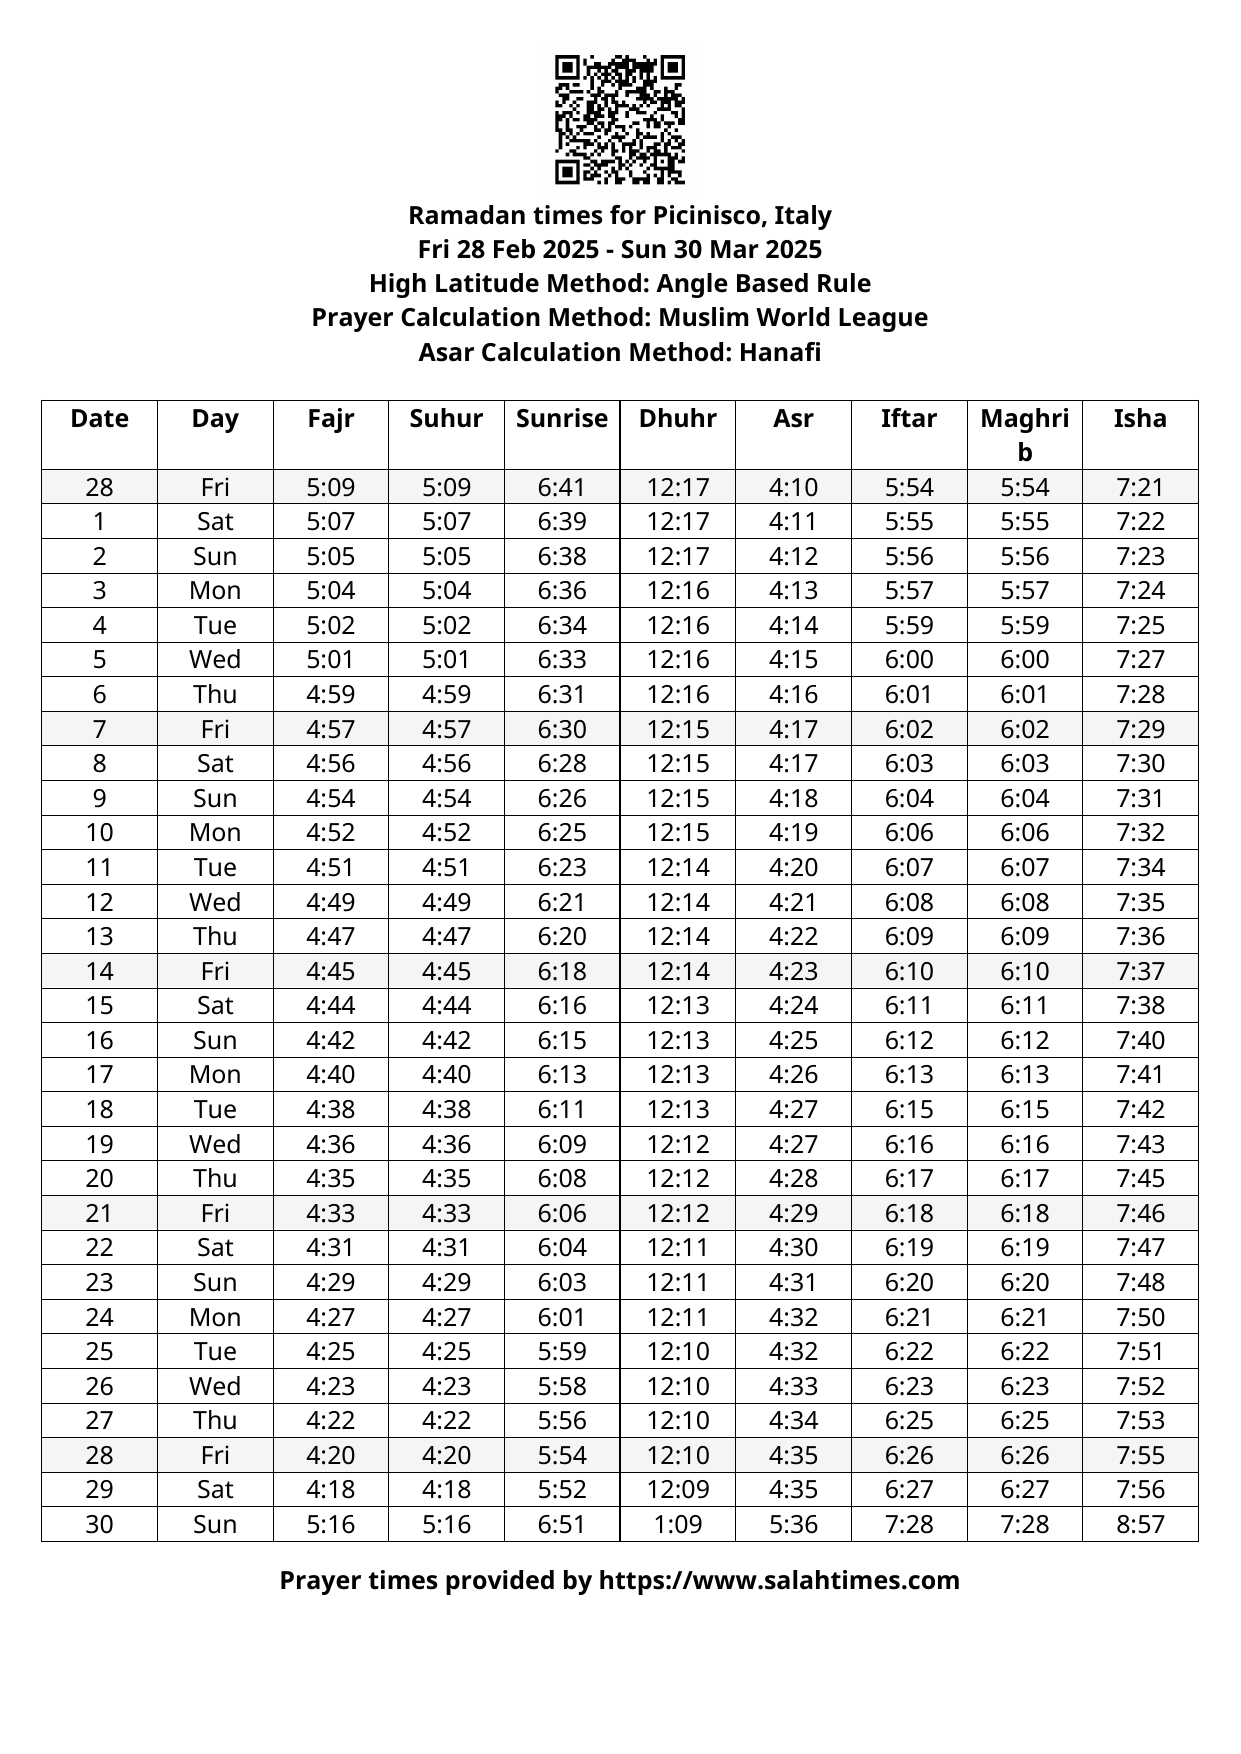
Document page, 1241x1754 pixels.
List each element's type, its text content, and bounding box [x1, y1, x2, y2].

table_cell 7:30 [1083, 746, 1198, 780]
table_cell 28 [42, 1438, 157, 1472]
table_cell 6:31 [505, 677, 619, 711]
table_cell 4:49 [274, 885, 388, 918]
table_cell 7:42 [1083, 1092, 1198, 1126]
table_cell 7:27 [1083, 643, 1198, 676]
table_cell 7:52 [1083, 1369, 1198, 1402]
table_cell 4:47 [389, 919, 504, 953]
table_cell 12:12 [621, 1161, 735, 1195]
table_cell 5:56 [505, 1404, 619, 1437]
table_cell Thu [158, 677, 273, 711]
table_cell 4:33 [274, 1196, 388, 1229]
table_cell 5:05 [274, 539, 388, 572]
table_cell 4:29 [389, 1265, 504, 1299]
table_cell Mon [158, 1300, 273, 1333]
table_cell 26 [42, 1369, 157, 1402]
table_cell 5:59 [968, 608, 1082, 642]
table_cell 6:25 [968, 1404, 1082, 1437]
table_cell 4:35 [736, 1473, 851, 1506]
table_cell 6:16 [505, 989, 619, 1022]
table_cell Thu [158, 1161, 273, 1195]
table_cell 7:28 [1083, 677, 1198, 711]
table_cell Sun [158, 1507, 273, 1541]
table_cell 6:38 [505, 539, 619, 572]
table_cell 5:56 [852, 539, 967, 572]
table_header Asr [736, 401, 851, 469]
table_cell 7:41 [1083, 1058, 1198, 1091]
table_cell 12:15 [621, 816, 735, 849]
table_cell 4:18 [736, 781, 851, 814]
table_cell 16 [42, 1023, 157, 1057]
table_cell 6:51 [505, 1507, 619, 1541]
table_cell 4:44 [389, 989, 504, 1022]
table_cell 4:22 [274, 1404, 388, 1437]
table_cell Sat [158, 746, 273, 780]
table_cell 6:15 [505, 1023, 619, 1057]
table_cell 5:16 [389, 1507, 504, 1541]
table_cell 1:09 [621, 1507, 735, 1541]
table_cell 4:27 [274, 1300, 388, 1333]
table_cell 4:23 [736, 954, 851, 987]
table_cell Sun [158, 1265, 273, 1299]
table_cell 4:21 [736, 885, 851, 918]
table_cell 4:57 [389, 712, 504, 745]
table_cell 6:10 [852, 954, 967, 987]
table_cell Sat [158, 989, 273, 1022]
table_cell 6:23 [852, 1369, 967, 1402]
table_cell 4:49 [389, 885, 504, 918]
table_header Dhuhr [621, 401, 735, 469]
table_cell 7:22 [1083, 504, 1198, 538]
table_cell 7:36 [1083, 919, 1198, 953]
table_cell 12:10 [621, 1438, 735, 1472]
table_cell 5:58 [505, 1369, 619, 1402]
table_cell 5:04 [274, 574, 388, 607]
table_cell 4:24 [736, 989, 851, 1022]
table_cell 6:07 [968, 850, 1082, 884]
table_cell 2 [42, 539, 157, 572]
table_cell 7:55 [1083, 1438, 1198, 1472]
table_cell 12:12 [621, 1127, 735, 1160]
table_cell 6:25 [852, 1404, 967, 1437]
table_cell 1 [42, 504, 157, 538]
table_cell Wed [158, 1369, 273, 1402]
table_cell 6:39 [505, 504, 619, 538]
table_cell Wed [158, 1127, 273, 1160]
table_cell 7:46 [1083, 1196, 1198, 1229]
table_cell 4:20 [274, 1438, 388, 1472]
table_cell 6:12 [968, 1023, 1082, 1057]
table_cell 7:51 [1083, 1334, 1198, 1368]
table_cell 4:20 [389, 1438, 504, 1472]
table_cell 4:17 [736, 746, 851, 780]
table_cell 6:27 [852, 1473, 967, 1506]
table_cell 4:19 [736, 816, 851, 849]
table_cell 4:31 [389, 1231, 504, 1264]
table_cell 6:25 [505, 816, 619, 849]
table_cell 4:32 [736, 1334, 851, 1368]
table_cell 12:13 [621, 989, 735, 1022]
table_cell 7:35 [1083, 885, 1198, 918]
table_cell 12:10 [621, 1334, 735, 1368]
table_cell 4:23 [274, 1369, 388, 1402]
table_cell 5:52 [505, 1473, 619, 1506]
table_cell 4:25 [274, 1334, 388, 1368]
table_cell Sun [158, 781, 273, 814]
table_cell 4:29 [736, 1196, 851, 1229]
table_cell Tue [158, 1092, 273, 1126]
table_header Date [42, 401, 157, 469]
table_cell 6:17 [852, 1161, 967, 1195]
table_cell 7:53 [1083, 1404, 1198, 1437]
table_cell 11 [42, 850, 157, 884]
table_cell 4:57 [274, 712, 388, 745]
table_cell 5:07 [389, 504, 504, 538]
text High Latitude Method: Angle Based Rule [42, 266, 1198, 300]
table_cell 5:07 [274, 504, 388, 538]
table_cell 4:27 [736, 1127, 851, 1160]
table_cell 6:23 [505, 850, 619, 884]
table_cell 4:35 [389, 1161, 504, 1195]
table_cell 6:08 [968, 885, 1082, 918]
table_cell 4:31 [736, 1265, 851, 1299]
table_cell 6:13 [505, 1058, 619, 1091]
table_cell 7:47 [1083, 1231, 1198, 1264]
table_cell 6:18 [852, 1196, 967, 1229]
table_cell 6:30 [505, 712, 619, 745]
table_cell 4:33 [389, 1196, 504, 1229]
table_cell 4:38 [274, 1092, 388, 1126]
table_cell 12:16 [621, 643, 735, 676]
table_cell 7:25 [1083, 608, 1198, 642]
table_cell 5:54 [968, 470, 1082, 503]
table_cell 4:25 [389, 1334, 504, 1368]
table_cell 3 [42, 574, 157, 607]
table_cell 6:03 [968, 746, 1082, 780]
table_cell 12:10 [621, 1369, 735, 1402]
table_cell 4:52 [389, 816, 504, 849]
table_cell Fri [158, 470, 273, 503]
table_cell 4:23 [389, 1369, 504, 1402]
table_cell 6:11 [505, 1092, 619, 1126]
table_cell 6:19 [852, 1231, 967, 1264]
table_cell 6:26 [505, 781, 619, 814]
table_cell 6:17 [968, 1161, 1082, 1195]
table_cell 6:00 [968, 643, 1082, 676]
table_cell 4:38 [389, 1092, 504, 1126]
table_header Suhur [389, 401, 504, 469]
table_header Iftar [852, 401, 967, 469]
table_cell 6:03 [505, 1265, 619, 1299]
table_cell 5 [42, 643, 157, 676]
table_cell 20 [42, 1161, 157, 1195]
table_cell 6:27 [968, 1473, 1082, 1506]
picture [542, 41, 699, 198]
table_cell 4:25 [736, 1023, 851, 1057]
table_cell 4:54 [274, 781, 388, 814]
table_cell Fri [158, 1196, 273, 1229]
table_cell 6:20 [968, 1265, 1082, 1299]
table_cell 6:28 [505, 746, 619, 780]
text Asar Calculation Method: Hanafi [42, 334, 1198, 368]
table_cell 6:22 [852, 1334, 967, 1368]
table_cell 12 [42, 885, 157, 918]
text Prayer times provided by https://www.salahtimes.com [42, 1563, 1198, 1597]
table_cell 6:18 [968, 1196, 1082, 1229]
table_cell 4:14 [736, 608, 851, 642]
table_cell 4:12 [736, 539, 851, 572]
table_cell 7:21 [1083, 470, 1198, 503]
table_header Isha [1083, 401, 1198, 469]
table_cell 6:09 [852, 919, 967, 953]
table_cell Wed [158, 643, 273, 676]
table_cell 7:43 [1083, 1127, 1198, 1160]
table_cell 6:20 [852, 1265, 967, 1299]
table_cell 7:32 [1083, 816, 1198, 849]
table_cell 7:31 [1083, 781, 1198, 814]
table_header Fajr [274, 401, 388, 469]
table_cell 6:08 [505, 1161, 619, 1195]
text Fri 28 Feb 2025 - Sun 30 Mar 2025 [42, 232, 1198, 266]
table_cell 12:15 [621, 712, 735, 745]
table_cell 4:40 [389, 1058, 504, 1091]
table_cell 25 [42, 1334, 157, 1368]
table_cell 4:20 [736, 850, 851, 884]
table_cell 27 [42, 1404, 157, 1437]
table_cell 6:01 [505, 1300, 619, 1333]
table_cell 6:10 [968, 954, 1082, 987]
table_cell 12:15 [621, 746, 735, 780]
table_cell 4:30 [736, 1231, 851, 1264]
table_cell 5:01 [274, 643, 388, 676]
table_cell 4 [42, 608, 157, 642]
table_cell 4:56 [389, 746, 504, 780]
table_cell 7:56 [1083, 1473, 1198, 1506]
table_cell 12:17 [621, 504, 735, 538]
table_cell 4:33 [736, 1369, 851, 1402]
table_cell 4:29 [274, 1265, 388, 1299]
table_cell 6:01 [968, 677, 1082, 711]
table_cell 6:06 [505, 1196, 619, 1229]
table_cell 4:36 [389, 1127, 504, 1160]
table_cell 6:01 [852, 677, 967, 711]
table_cell 5:54 [505, 1438, 619, 1472]
table_cell 4:35 [736, 1438, 851, 1472]
table_cell 6:04 [852, 781, 967, 814]
table_cell Sat [158, 1231, 273, 1264]
table_cell 6:16 [968, 1127, 1082, 1160]
table_cell 5:54 [852, 470, 967, 503]
table_cell 15 [42, 989, 157, 1022]
table_cell 7:40 [1083, 1023, 1198, 1057]
table_cell 30 [42, 1507, 157, 1541]
table_cell 4:31 [274, 1231, 388, 1264]
table_cell 6:23 [968, 1369, 1082, 1402]
table_cell 4:59 [274, 677, 388, 711]
table_cell 12:11 [621, 1300, 735, 1333]
table_cell 22 [42, 1231, 157, 1264]
text Ramadan times for Picinisco, Italy [42, 198, 1198, 232]
table_cell 28 [42, 470, 157, 503]
table_cell 7:23 [1083, 539, 1198, 572]
table_cell 5:36 [736, 1507, 851, 1541]
table_cell 4:18 [274, 1473, 388, 1506]
table_cell Mon [158, 816, 273, 849]
table_cell Tue [158, 850, 273, 884]
table_cell Mon [158, 574, 273, 607]
table_cell 7:24 [1083, 574, 1198, 607]
table_cell 7 [42, 712, 157, 745]
table_cell Sun [158, 1023, 273, 1057]
table_header Sunrise [505, 401, 619, 469]
table_cell Thu [158, 1404, 273, 1437]
table_cell 7:38 [1083, 989, 1198, 1022]
table_cell 4:15 [736, 643, 851, 676]
table_cell 8:57 [1083, 1507, 1198, 1541]
table_cell 9 [42, 781, 157, 814]
table_cell 4:42 [389, 1023, 504, 1057]
table_cell 6:19 [968, 1231, 1082, 1264]
table_cell 6:34 [505, 608, 619, 642]
table_header Maghrib [968, 401, 1082, 469]
table_cell 5:56 [968, 539, 1082, 572]
table_cell 4:22 [389, 1404, 504, 1437]
table_cell 6:06 [968, 816, 1082, 849]
table_cell 4:28 [736, 1161, 851, 1195]
table_cell 4:47 [274, 919, 388, 953]
table_cell 7:50 [1083, 1300, 1198, 1333]
table_cell 7:37 [1083, 954, 1198, 987]
table_cell Sun [158, 539, 273, 572]
table_cell 12:13 [621, 1058, 735, 1091]
table_cell 6:26 [968, 1438, 1082, 1472]
table_cell 4:13 [736, 574, 851, 607]
table_cell 4:40 [274, 1058, 388, 1091]
table_cell 4:35 [274, 1161, 388, 1195]
table_cell 5:01 [389, 643, 504, 676]
table_cell 6:12 [852, 1023, 967, 1057]
table_cell 12:14 [621, 885, 735, 918]
table_cell 4:27 [736, 1092, 851, 1126]
table_cell 6:21 [505, 885, 619, 918]
table_cell 4:34 [736, 1404, 851, 1437]
table_cell 5:57 [852, 574, 967, 607]
table_cell 6:20 [505, 919, 619, 953]
table_cell 12:11 [621, 1231, 735, 1264]
table_cell 12:09 [621, 1473, 735, 1506]
table_cell 5:02 [274, 608, 388, 642]
table_cell 7:29 [1083, 712, 1198, 745]
table_cell 10 [42, 816, 157, 849]
table_cell 5:09 [274, 470, 388, 503]
table_cell 12:11 [621, 1265, 735, 1299]
table_cell 6:02 [852, 712, 967, 745]
table_cell 6:13 [968, 1058, 1082, 1091]
table_cell 5:05 [389, 539, 504, 572]
table_cell 12:16 [621, 608, 735, 642]
table_cell 24 [42, 1300, 157, 1333]
table_cell 4:32 [736, 1300, 851, 1333]
table_cell 4:51 [274, 850, 388, 884]
table_cell 5:59 [852, 608, 967, 642]
table_cell 8 [42, 746, 157, 780]
table_cell 6 [42, 677, 157, 711]
table_cell 14 [42, 954, 157, 987]
table_cell 4:10 [736, 470, 851, 503]
table_cell 4:56 [274, 746, 388, 780]
table_cell 6:26 [852, 1438, 967, 1472]
table_cell 6:36 [505, 574, 619, 607]
table_cell 4:16 [736, 677, 851, 711]
table_cell 5:55 [968, 504, 1082, 538]
table_cell Tue [158, 1334, 273, 1368]
table_cell 6:11 [968, 989, 1082, 1022]
table_cell Sat [158, 1473, 273, 1506]
table_cell Wed [158, 885, 273, 918]
table_cell 7:28 [968, 1507, 1082, 1541]
table_cell 4:45 [389, 954, 504, 987]
table_cell 6:18 [505, 954, 619, 987]
table_cell 29 [42, 1473, 157, 1506]
table_cell 4:42 [274, 1023, 388, 1057]
table_cell 7:28 [852, 1507, 967, 1541]
table_cell Sat [158, 504, 273, 538]
table_cell 12:13 [621, 1092, 735, 1126]
table_cell Thu [158, 919, 273, 953]
table_cell 6:06 [852, 816, 967, 849]
table_cell 19 [42, 1127, 157, 1160]
table_cell 5:02 [389, 608, 504, 642]
table_cell 12:14 [621, 850, 735, 884]
table_cell Fri [158, 1438, 273, 1472]
table_cell 13 [42, 919, 157, 953]
table_cell 12:17 [621, 470, 735, 503]
table_cell 6:13 [852, 1058, 967, 1091]
table_cell 4:36 [274, 1127, 388, 1160]
table_cell 6:22 [968, 1334, 1082, 1368]
table_cell 4:45 [274, 954, 388, 987]
table_cell 12:12 [621, 1196, 735, 1229]
table_header Day [158, 401, 273, 469]
table_cell 5:04 [389, 574, 504, 607]
table_cell 4:22 [736, 919, 851, 953]
table_cell 6:00 [852, 643, 967, 676]
table_cell 6:21 [968, 1300, 1082, 1333]
table_cell 6:09 [968, 919, 1082, 953]
table_cell 6:07 [852, 850, 967, 884]
table_cell Tue [158, 608, 273, 642]
table_cell 12:10 [621, 1404, 735, 1437]
table_cell 7:34 [1083, 850, 1198, 884]
table_cell 4:59 [389, 677, 504, 711]
table_cell 5:59 [505, 1334, 619, 1368]
table_cell 23 [42, 1265, 157, 1299]
table_cell 12:14 [621, 954, 735, 987]
table_cell 12:13 [621, 1023, 735, 1057]
table_cell 7:45 [1083, 1161, 1198, 1195]
table_cell 12:16 [621, 574, 735, 607]
table_cell Fri [158, 712, 273, 745]
table_cell 5:09 [389, 470, 504, 503]
table_cell 6:41 [505, 470, 619, 503]
table_cell 4:54 [389, 781, 504, 814]
table_cell 5:57 [968, 574, 1082, 607]
table_cell 6:02 [968, 712, 1082, 745]
table_cell Mon [158, 1058, 273, 1091]
table_cell 17 [42, 1058, 157, 1091]
table_cell 6:08 [852, 885, 967, 918]
text Prayer Calculation Method: Muslim World League [42, 300, 1198, 334]
table_cell 12:16 [621, 677, 735, 711]
table_cell 18 [42, 1092, 157, 1126]
table_cell 4:17 [736, 712, 851, 745]
table_cell 6:03 [852, 746, 967, 780]
table_cell 7:48 [1083, 1265, 1198, 1299]
table_cell 6:09 [505, 1127, 619, 1160]
table_cell Fri [158, 954, 273, 987]
table_cell 6:04 [505, 1231, 619, 1264]
table_cell 6:15 [968, 1092, 1082, 1126]
table_cell 5:55 [852, 504, 967, 538]
table_cell 4:27 [389, 1300, 504, 1333]
table_cell 6:16 [852, 1127, 967, 1160]
table_cell 6:11 [852, 989, 967, 1022]
table_cell 12:17 [621, 539, 735, 572]
table_cell 12:15 [621, 781, 735, 814]
table_cell 5:16 [274, 1507, 388, 1541]
table_cell 4:44 [274, 989, 388, 1022]
table_cell 4:52 [274, 816, 388, 849]
table_cell 12:14 [621, 919, 735, 953]
table_cell 6:21 [852, 1300, 967, 1333]
table_cell 4:18 [389, 1473, 504, 1506]
table_cell 21 [42, 1196, 157, 1229]
table_cell 6:15 [852, 1092, 967, 1126]
table_cell 4:11 [736, 504, 851, 538]
table_cell 6:04 [968, 781, 1082, 814]
table_cell 6:33 [505, 643, 619, 676]
table_cell 4:26 [736, 1058, 851, 1091]
table_cell 4:51 [389, 850, 504, 884]
